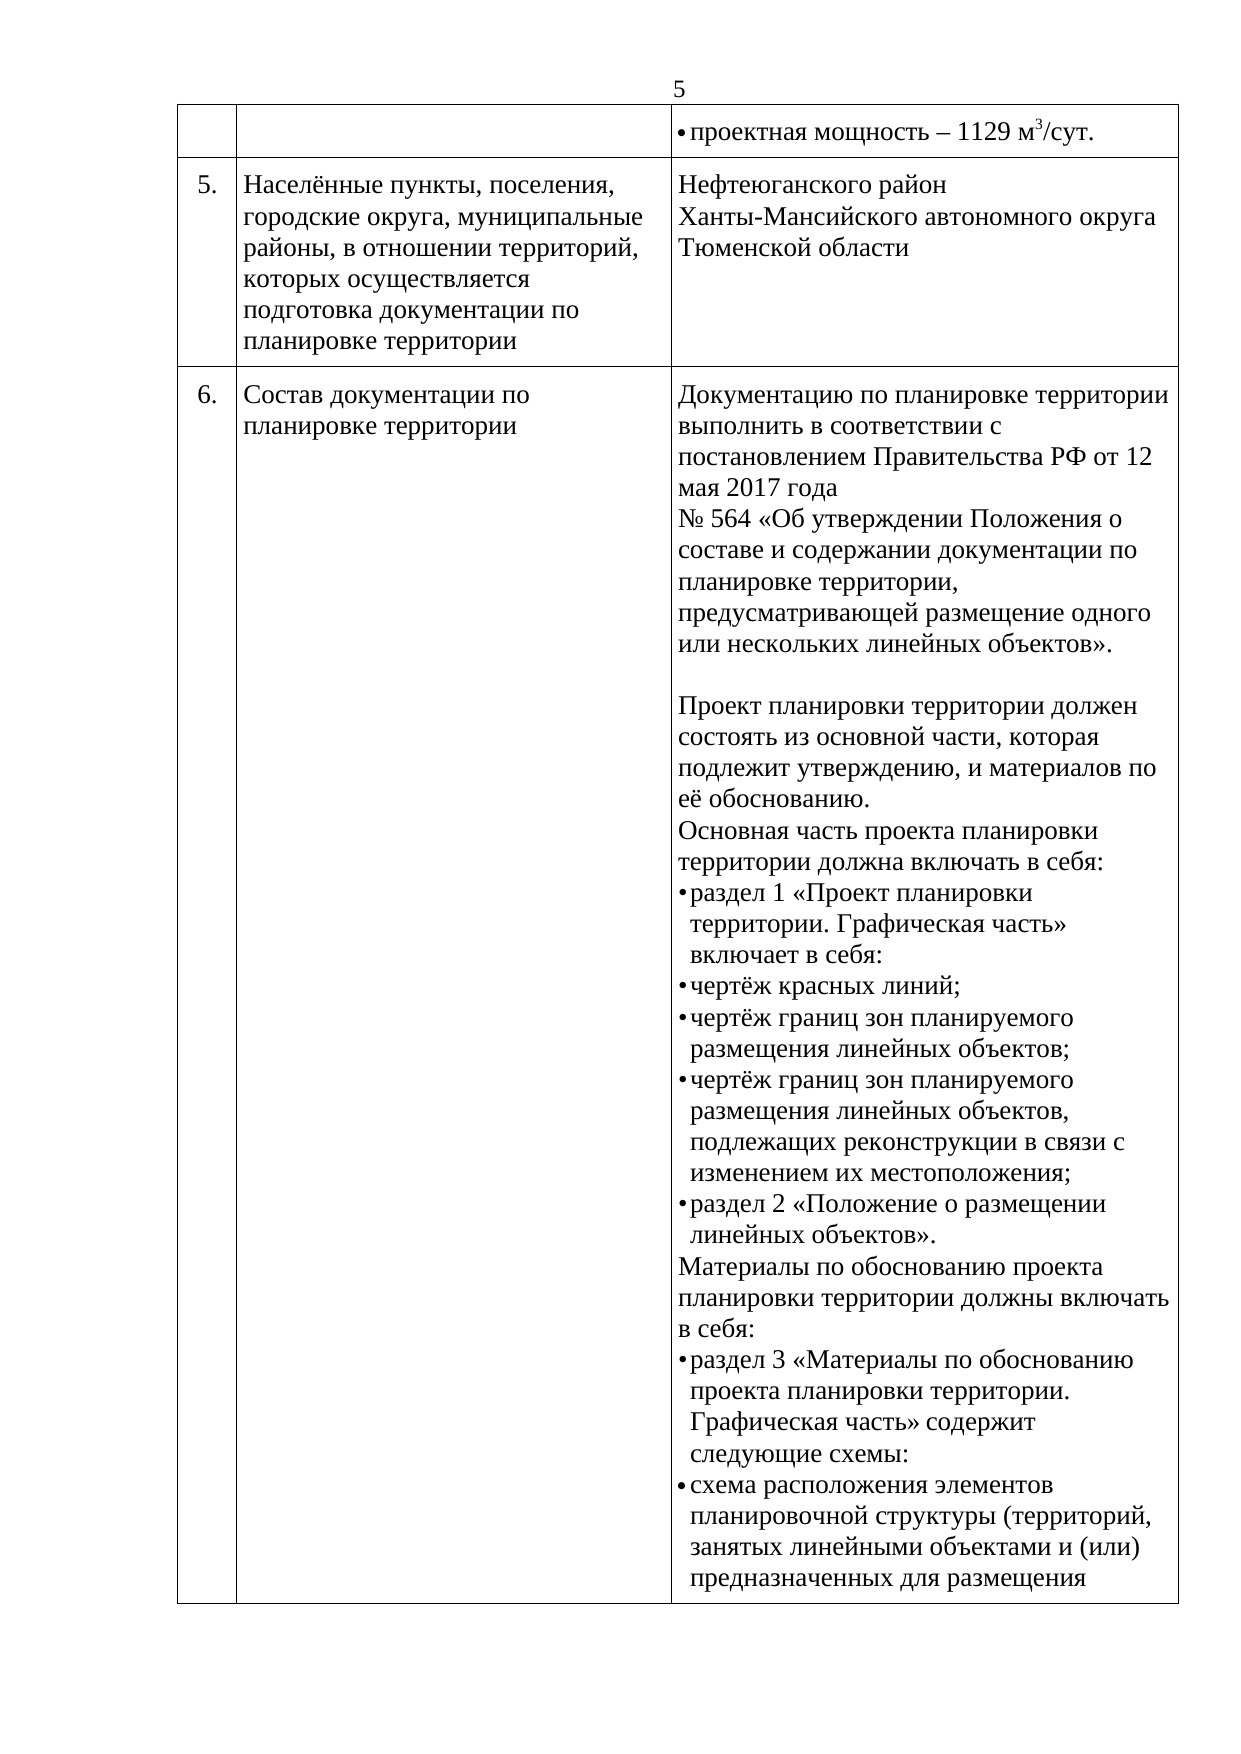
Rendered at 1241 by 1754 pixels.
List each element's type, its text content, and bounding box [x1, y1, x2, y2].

table_cell 6. [178, 367, 236, 1603]
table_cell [237, 105, 671, 157]
table_cell 5. [178, 158, 236, 366]
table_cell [237, 367, 671, 1603]
table_cell 4. [178, 105, 236, 157]
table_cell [672, 105, 1178, 157]
table_cell Населённые пункты, поселения, городские округа, муниципальные районы, в отношении территорий, которых осуществляется подготовка документации по планировке территории [237, 158, 671, 366]
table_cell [672, 367, 1178, 1603]
table_cell Нефтеюганского район Ханты-Мансийского автономного округа Тюменской области [672, 158, 1178, 366]
